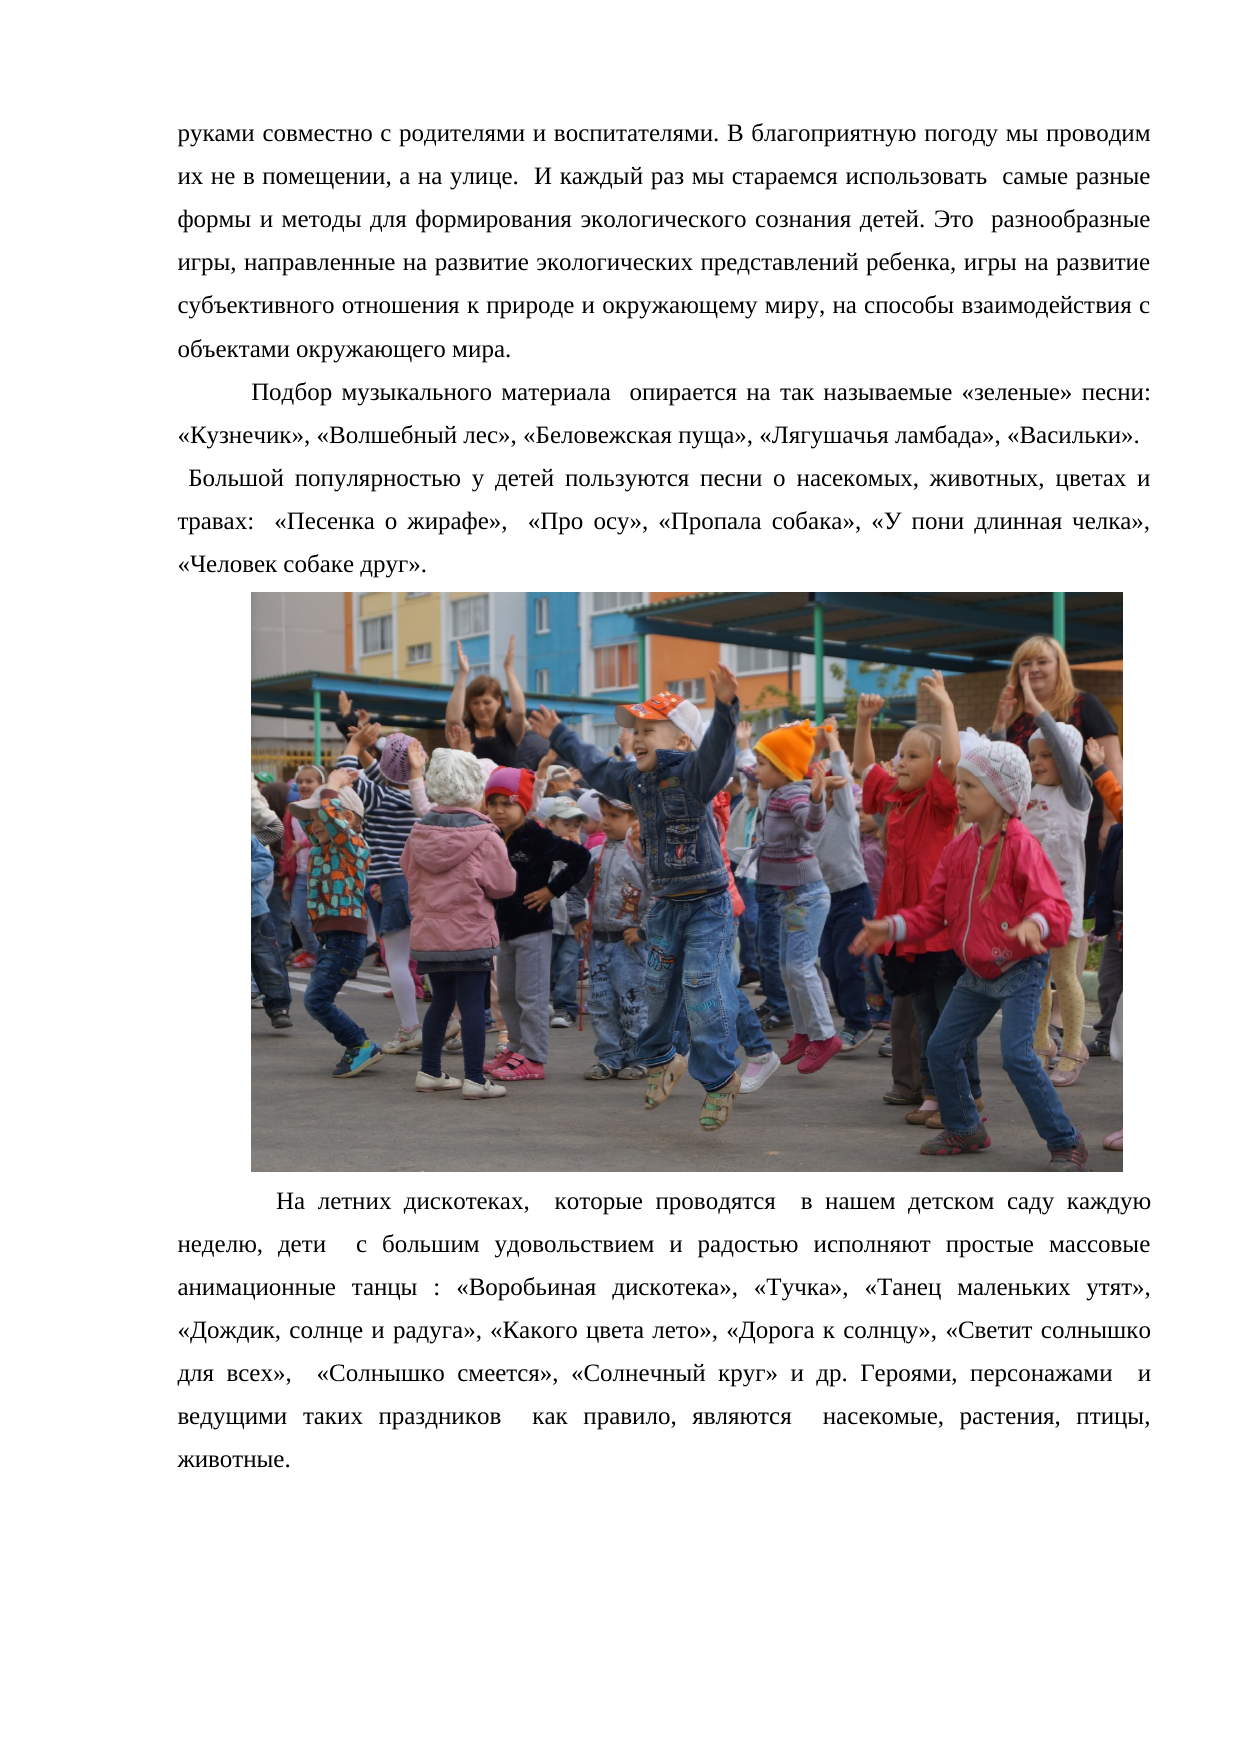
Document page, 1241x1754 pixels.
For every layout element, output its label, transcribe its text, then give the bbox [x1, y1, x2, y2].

text Подбор музыкального материала опирается на так называемые «зеленые» песни: «Кузнечик», «Волшебный лес», «Беловежская пуща», «Лягушачья ламбада», «Васильки». [177, 377, 1152, 449]
text На летних дискотеках, которые проводятся в нашем детском саду каждую неделю, дети с большим удовольствием и радостью исполняют простые массовые анимационные танцы : «Воробьиная дискотека», «Тучка», «Танец маленьких утят», «Дождик, солнце и радуга», «Какого цвета лето», «Дорога к солнцу», «Светит солнышко для всех», «Солнышко смеется», «Солнечный круг» и др. Героями, персонажами и ведущими таких праздников как правило, являются насекомые, растения, птицы, животные. [177, 1186, 1152, 1473]
picture [251, 592, 1123, 1172]
text Большой популярностью у детей пользуются песни о насекомых, животных, цветах и травах: «Песенка о жирафе», «Про осу», «Пропала собака», «У пони длинная челка», «Человек собаке друг». [177, 463, 1152, 578]
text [177, 118, 1152, 362]
